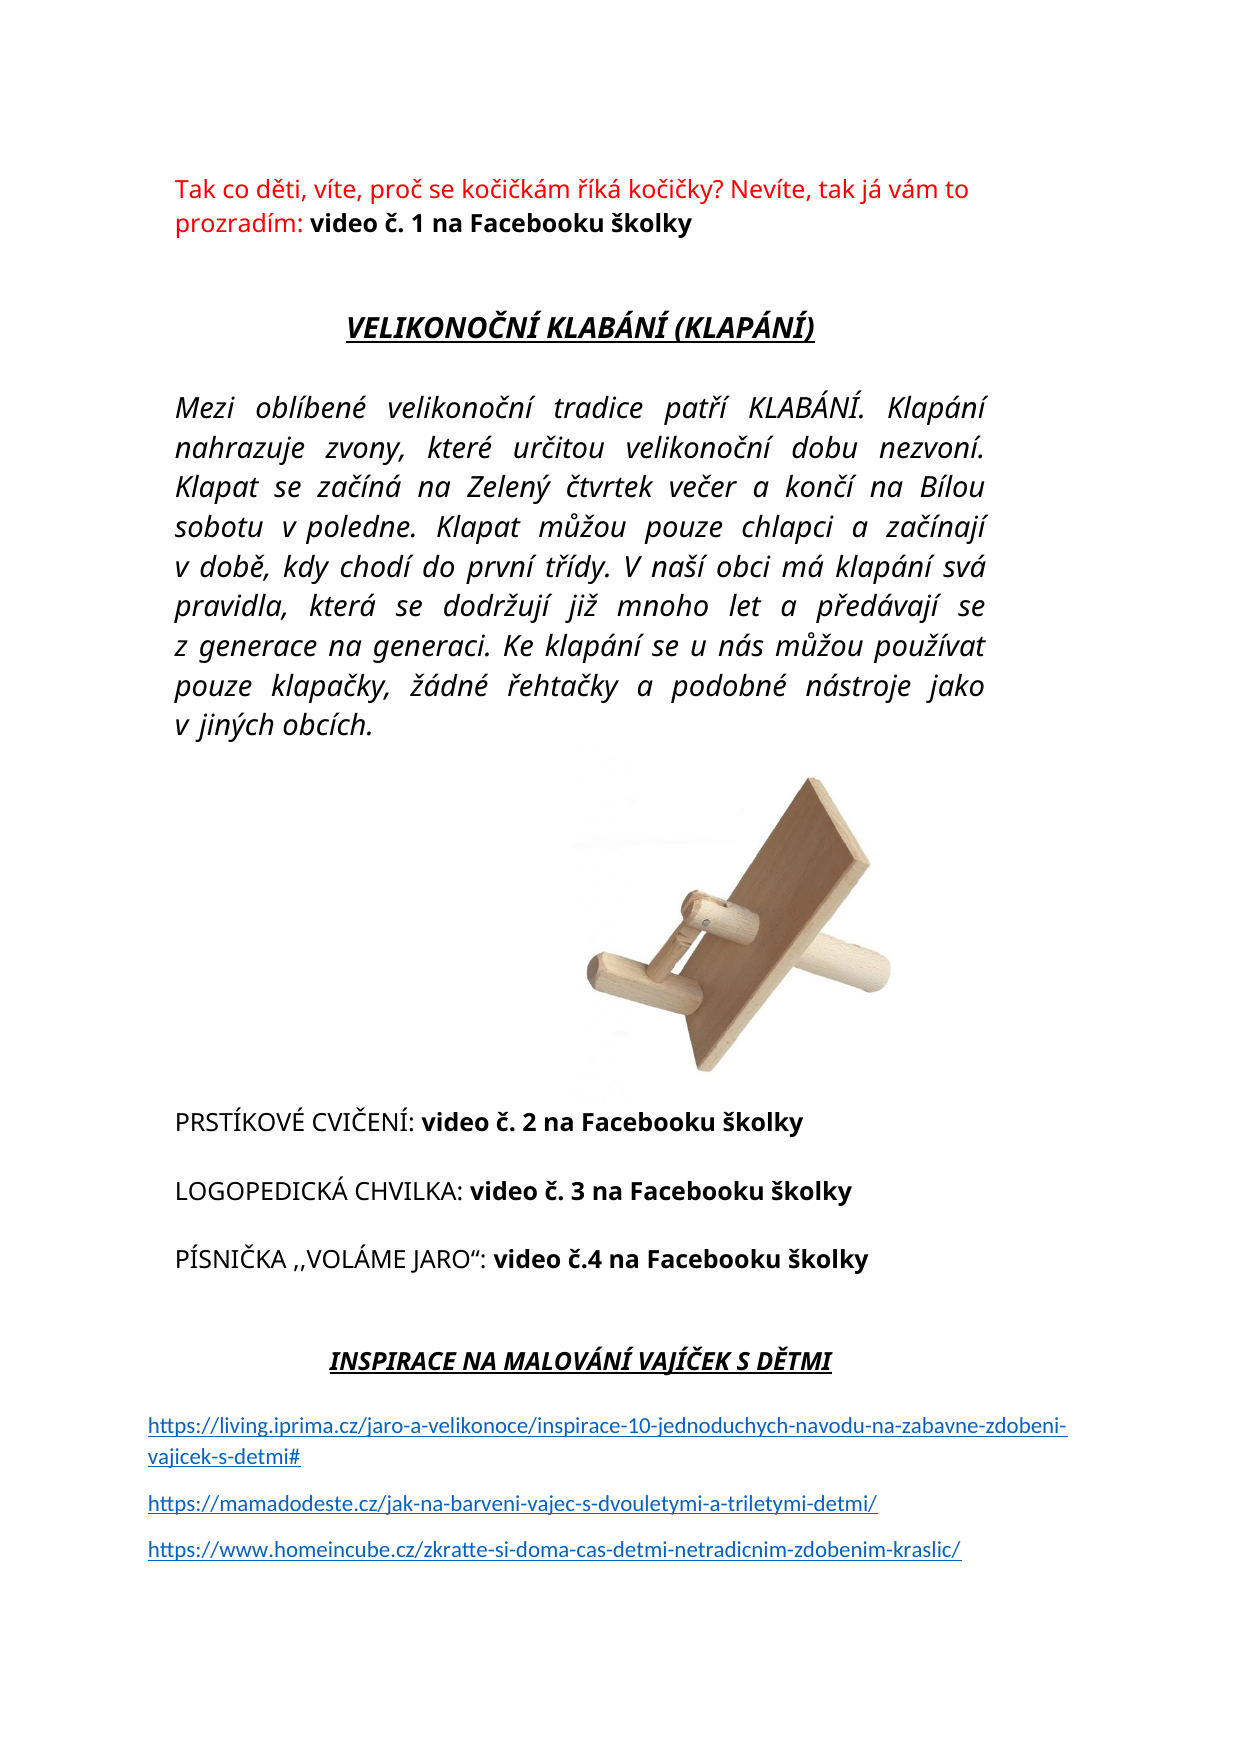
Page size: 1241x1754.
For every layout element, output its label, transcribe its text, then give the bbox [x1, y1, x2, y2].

text LOGOPEDICKÁ CHVILKA: video č. 3 na Facebooku školky [174, 1173, 989, 1207]
text https://living.iprima.cz/jaro-a-velikonoce/inspirace-10-jednoduchych-navodu-na-zabavne-zdobeni-vajicek-s-detmi# [148, 1412, 1092, 1470]
picture [516, 744, 986, 1105]
text https://www.homeincube.cz/zkratte-si-doma-cas-detmi-netradicnim-zdobenim-kraslic/ [148, 1536, 1092, 1563]
text INSPIRACE NA MALOVÁNÍ VAJÍČEK S DĚTMI [174, 1343, 989, 1377]
text PÍSNIČKA ,,VOLÁME JARO“: video č.4 na Facebooku školky [174, 1241, 989, 1275]
text PRSTÍKOVÉ CVIČENÍ: video č. 2 na Facebooku školky [174, 1105, 989, 1139]
text VELIKONOČNÍ KLABÁNÍ (KLAPÁNÍ) [174, 308, 989, 347]
text https://mamadodeste.cz/jak-na-barveni-vajec-s-dvouletymi-a-triletymi-detmi/ [148, 1489, 1092, 1517]
text Tak co děti, víte, proč se kočičkám říká kočičky? Nevíte, tak já vám to prozradím: video č. 1 na Facebooku školky [174, 172, 989, 240]
text Mezi oblíbené velikonoční tradice patří KLABÁNÍ. Klapání nahrazuje zvony, které určitou velikonoční dobu nezvoní. Klapat se začíná na Zelený čtvrtek večer a končí na Bílou sobotu v poledne. Klapat můžou pouze chlapci a začínají v době, kdy chodí do první třídy. V naší obci má klapání svá pravidla, která se dodržují již mnoho let a předávají se z generace na generaci. Ke klapání se u nás můžou používat pouze klapačky, žádné řehtačky a podobné nástroje jako v jiných obcích. [174, 387, 989, 744]
